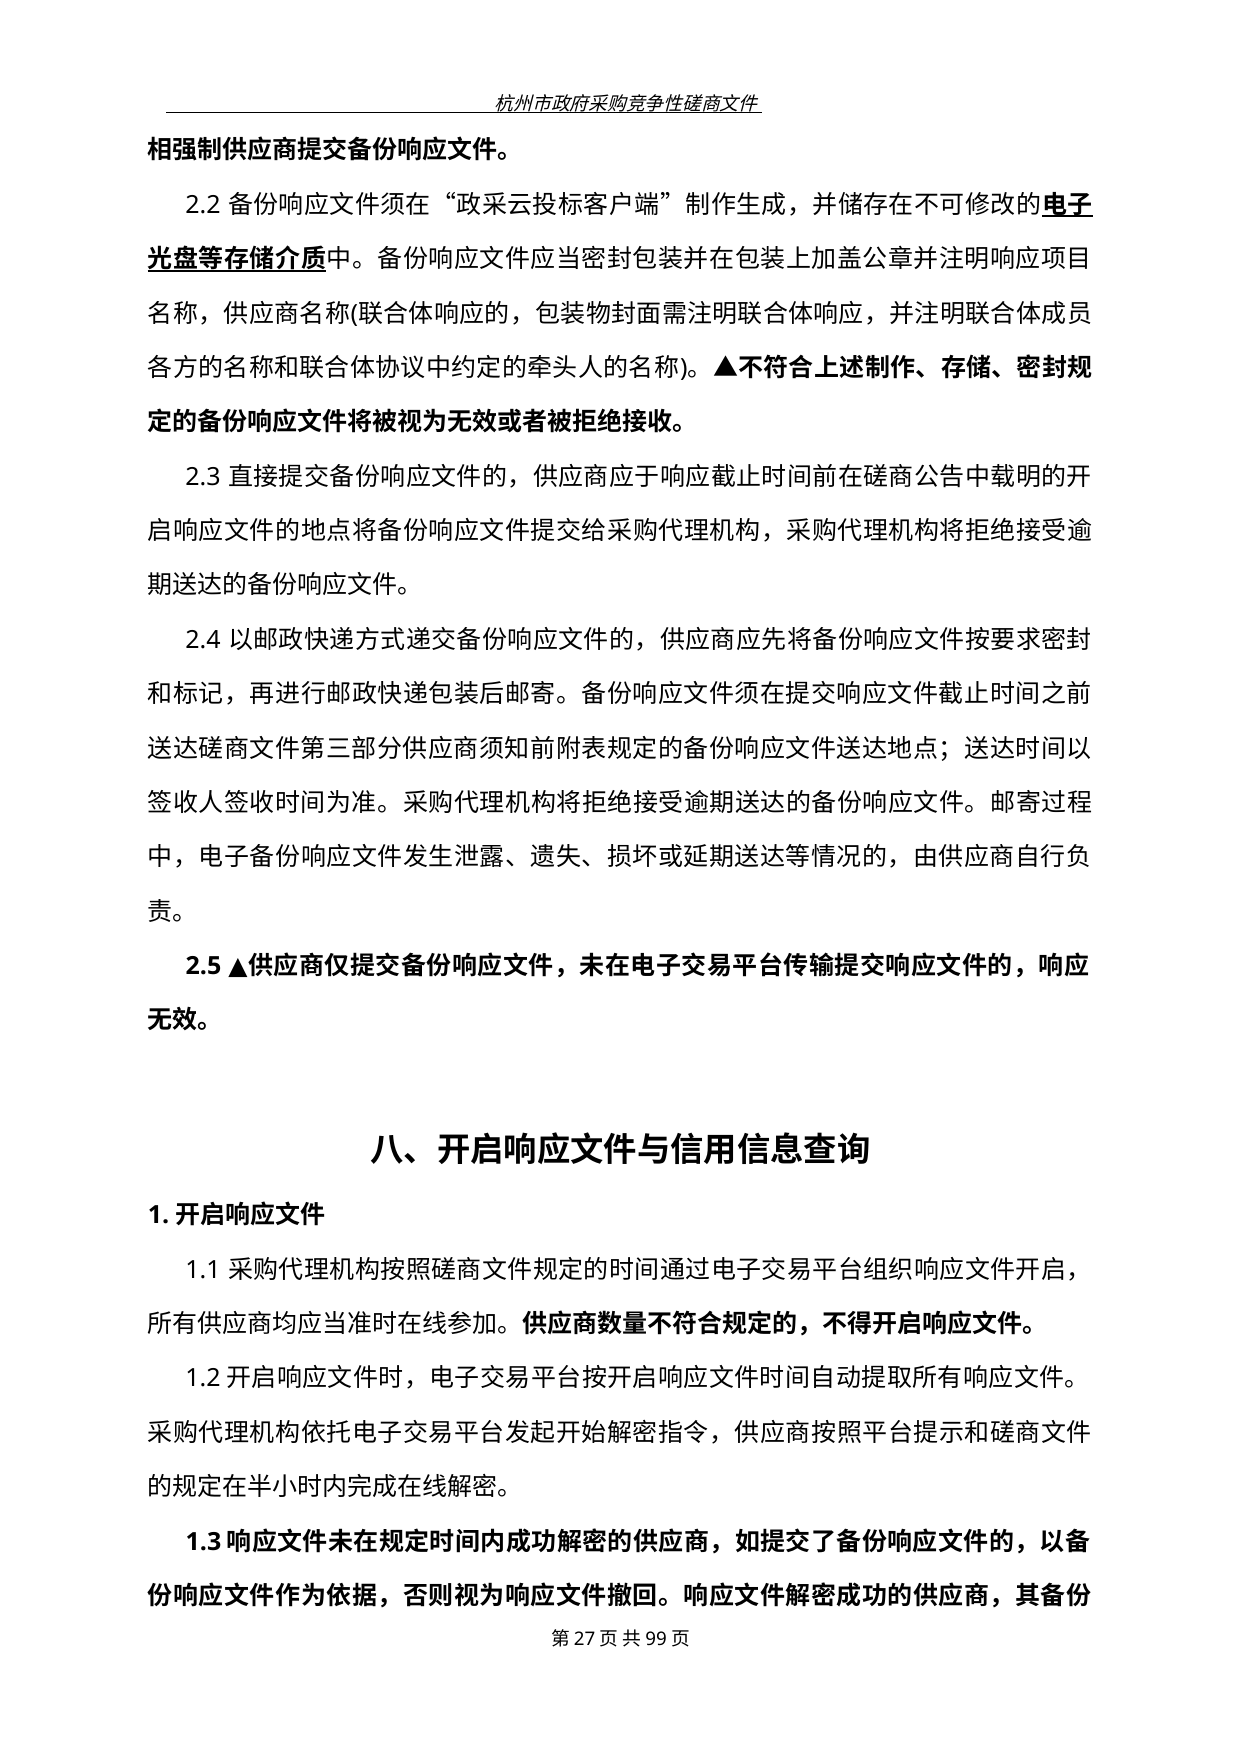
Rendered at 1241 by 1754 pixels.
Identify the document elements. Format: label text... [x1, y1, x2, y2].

text 2.4 以邮政快递方式递交备份响应文件的，供应商应先将备份响应文件按要求密封和标记，再进行邮政快递包装后邮寄。备份响应文件须在提交响应文件截止时间之前送达磋商文件第三部分供应商须知前附表规定的备份响应文件送达地点；送达时间以签收人签收时间为准。采购代理机构将拒绝接受逾期送达的备份响应文件。邮寄过程中，电子备份响应文件发生泄露、遗失、损坏或延期送达等情况的，由供应商自行负责。 [148, 619, 1092, 927]
text 1.1 采购代理机构按照磋商文件规定的时间通过电子交易平台组织响应文件开启，所有供应商均应当准时在线参加。供应商数量不符合规定的，不得开启响应文件。 [148, 1249, 1092, 1340]
text 八、开启响应文件与信用信息查询 [148, 1122, 1092, 1171]
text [148, 130, 1092, 166]
text 2.2 备份响应文件须在“政采云投标客户端”制作生成，并储存在不可修改的电子光盘等存储介质中。备份响应文件应当密封包装并在包装上加盖公章并注明响应项目名称，供应商名称(联合体响应的，包装物封面需注明联合体响应，并注明联合体成员各方的名称和联合体协议中约定的牵头人的名称)。▲不符合上述制作、存储、密封规定的备份响应文件将被视为无效或者被拒绝接收。 [148, 184, 1092, 438]
text 1. 开启响应文件 [148, 1195, 1092, 1231]
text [148, 1521, 1092, 1612]
text 1.2开启响应文件时，电子交易平台按开启响应文件时间自动提取所有响应文件。采购代理机构依托电子交易平台发起开始解密指令，供应商按照平台提示和磋商文件的规定在半小时内完成在线解密。 [148, 1358, 1092, 1503]
text 2.3 直接提交备份响应文件的，供应商应于响应截止时间前在磋商公告中载明的开启响应文件的地点将备份响应文件提交给采购代理机构，采购代理机构将拒绝接受逾期送达的备份响应文件。 [148, 456, 1092, 601]
text 2.5 ▲供应商仅提交备份响应文件，未在电子交易平台传输提交响应文件的，响应无效。 [148, 946, 1092, 1036]
